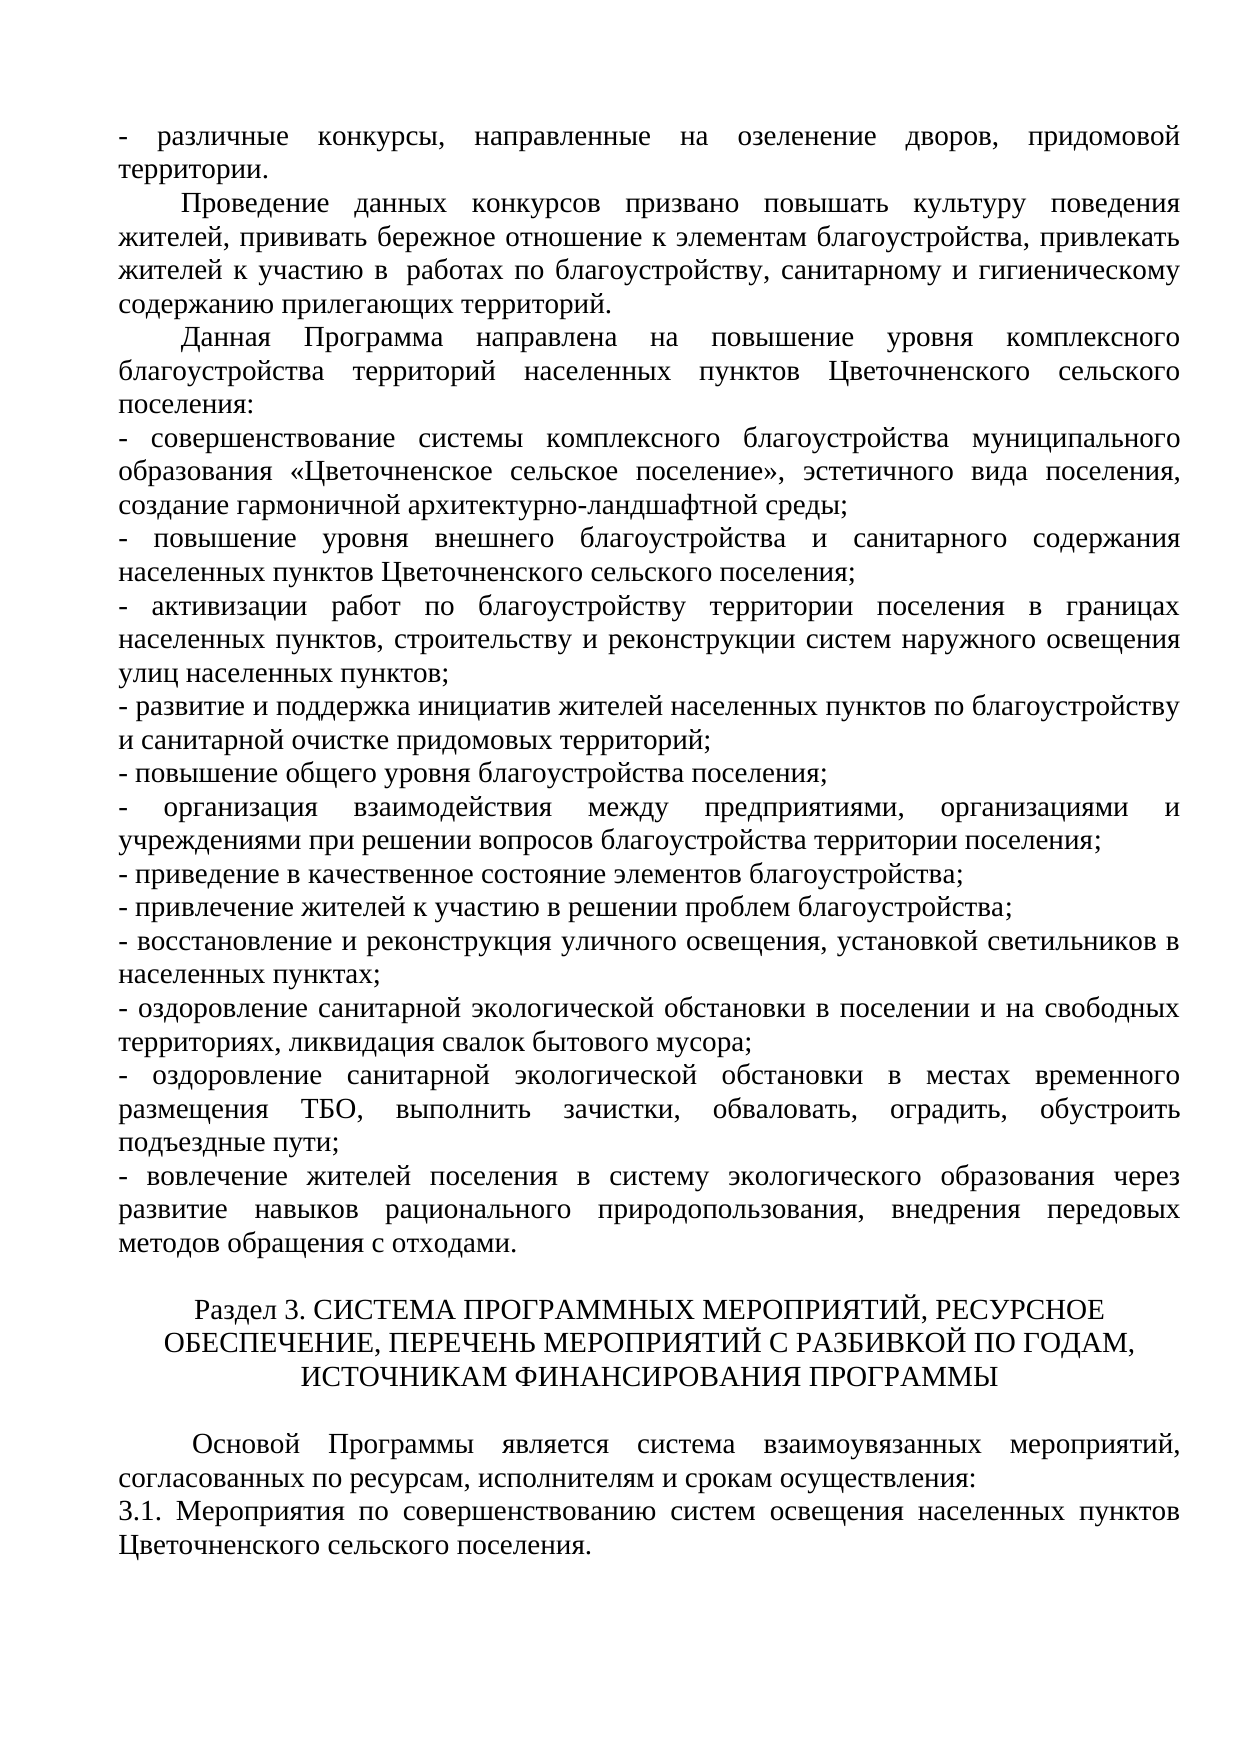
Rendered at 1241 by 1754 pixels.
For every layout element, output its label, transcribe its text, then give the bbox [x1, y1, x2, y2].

text - повышение общего уровня благоустройства поселения; [118, 755, 1181, 789]
text - оздоровление санитарной экологической обстановки в поселении и на свободных территориях, ликвидация свалок бытового мусора; [118, 990, 1181, 1057]
text ОБЕСПЕЧЕНИЕ, ПЕРЕЧЕНЬ МЕРОПРИЯТИЙ С РАЗБИВКОЙ ПО ГОДАМ, [118, 1326, 1181, 1359]
text - привлечение жителей к участию в решении проблем благоустройства; [118, 889, 1181, 923]
text - развитие и поддержка инициатив жителей населенных пунктов по благоустройству и санитарной очистке придомовых территорий; [118, 688, 1181, 755]
text - повышение уровня внешнего благоустройства и санитарного содержания населенных пунктов Цветочненского сельского поселения; [118, 521, 1181, 588]
text - организация взаимодействия между предприятиями, организациями и учреждениями при решении вопросов благоустройства территории поселения; [118, 789, 1181, 856]
text Данная Программа направлена на повышение уровня комплексного благоустройства территорий населенных пунктов Цветочненского сельского поселения: [118, 319, 1181, 420]
text 3.1. Мероприятия по совершенствованию систем освещения населенных пунктов Цветочненского сельского поселения. [118, 1493, 1181, 1560]
text Раздел 3. СИСТЕМА ПРОГРАММНЫХ МЕРОПРИЯТИЙ, РЕСУРСНОЕ [118, 1292, 1181, 1326]
text ИСТОЧНИКАМ ФИНАНСИРОВАНИЯ ПРОГРАММЫ [118, 1359, 1181, 1393]
text - вовлечение жителей поселения в систему экологического образования через развитие навыков рационального природопользования, внедрения передовых методов обращения с отходами. [118, 1158, 1181, 1258]
text - приведение в качественное состояние элементов благоустройства; [118, 856, 1181, 889]
text Основой Программы является система взаимоувязанных мероприятий, согласованных по ресурсам, исполнителям и срокам осуществления: [118, 1426, 1181, 1493]
text - совершенствование системы комплексного благоустройства муниципального образования «Цветочненское сельское поселение», эстетичного вида поселения, создание гармоничной архитектурно-ландшафтной среды; [118, 420, 1181, 521]
text - активизации работ по благоустройству территории поселения в границах населенных пунктов, строительству и реконструкции систем наружного освещения улиц населенных пунктов; [118, 588, 1181, 688]
text - различные конкурсы, направленные на озеленение дворов, придомовой территории. [118, 118, 1181, 185]
text Проведение данных конкурсов призвано повышать культуру поведения жителей, прививать бережное отношение к элементам благоустройства, привлекать жителей к участию в работах по благоустройству, санитарному и гигиеническому содержанию прилегающих территорий. [118, 185, 1181, 319]
text - восстановление и реконструкция уличного освещения, установкой светильников в населенных пунктах; [118, 923, 1181, 990]
text - оздоровление санитарной экологической обстановки в местах временного размещения ТБО, выполнить зачистки, обваловать, оградить, обустроить подъездные пути; [118, 1057, 1181, 1158]
